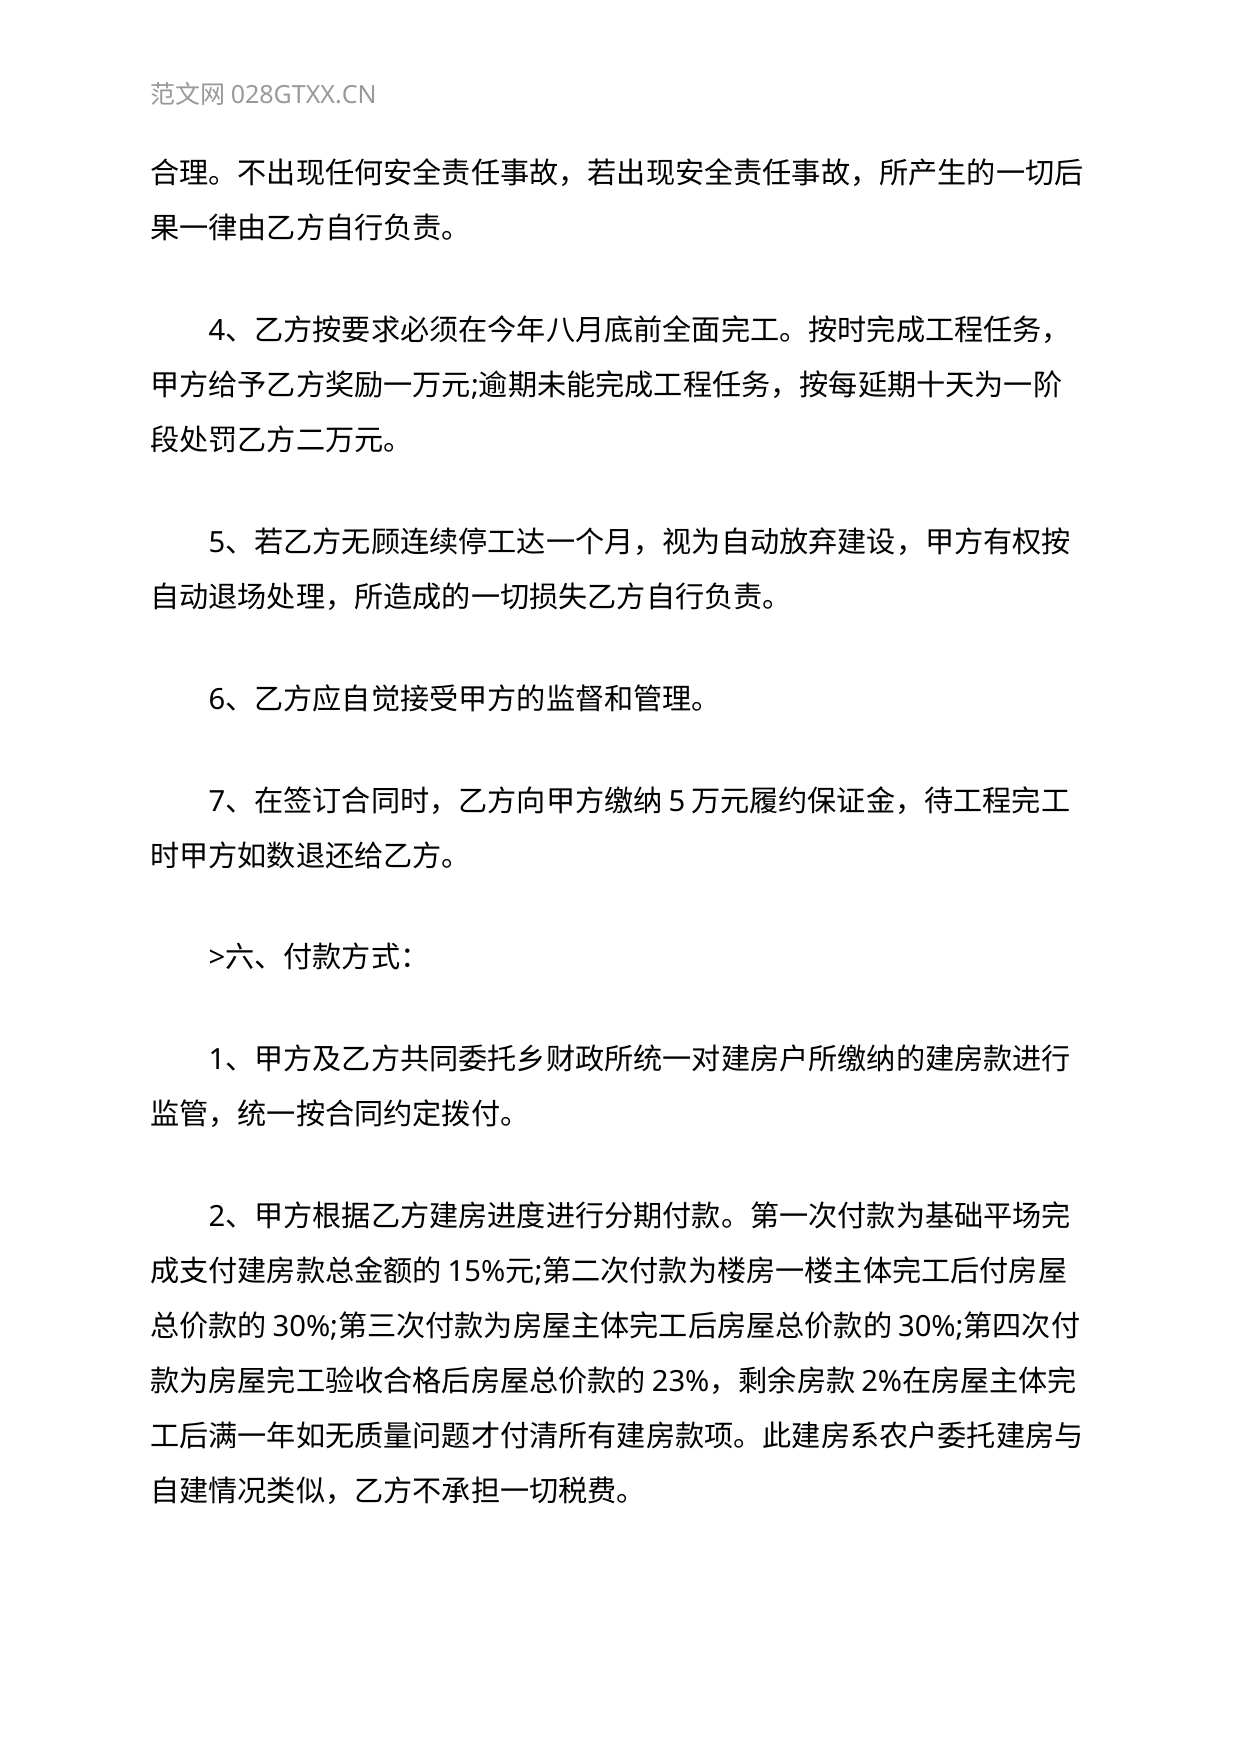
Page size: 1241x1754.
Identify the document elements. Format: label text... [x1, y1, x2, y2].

text >六、付款方式： [150, 934, 1090, 976]
text 4、乙方按要求必须在今年八月底前全面完工。按时完成工程任务，甲方给予乙方奖励一万元;逾期未能完成工程任务，按每延期十天为一阶段处罚乙方二万元。 [150, 307, 1090, 459]
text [150, 150, 1090, 247]
text 7、在签订合同时，乙方向甲方缴纳5万元履约保证金，待工程完工时甲方如数退还给乙方。 [150, 777, 1090, 874]
text 1、甲方及乙方共同委托乡财政所统一对建房户所缴纳的建房款进行监管，统一按合同约定拨付。 [150, 1036, 1090, 1133]
text 5、若乙方无顾连续停工达一个月，视为自动放弃建设，甲方有权按自动退场处理，所造成的一切损失乙方自行负责。 [150, 518, 1090, 616]
text 6、乙方应自觉接受甲方的监督和管理。 [150, 675, 1090, 718]
text 2、甲方根据乙方建房进度进行分期付款。第一次付款为基础平场完成支付建房款总金额的15%元;第二次付款为楼房一楼主体完工后付房屋总价款的30%;第三次付款为房屋主体完工后房屋总价款的30%;第四次付款为房屋完工验收合格后房屋总价款的23%，剩余房款2%在房屋主体完工后满一年如无质量问题才付清所有建房款项。此建房系农户委托建房与自建情况类似，乙方不承担一切税费。 [150, 1193, 1090, 1510]
